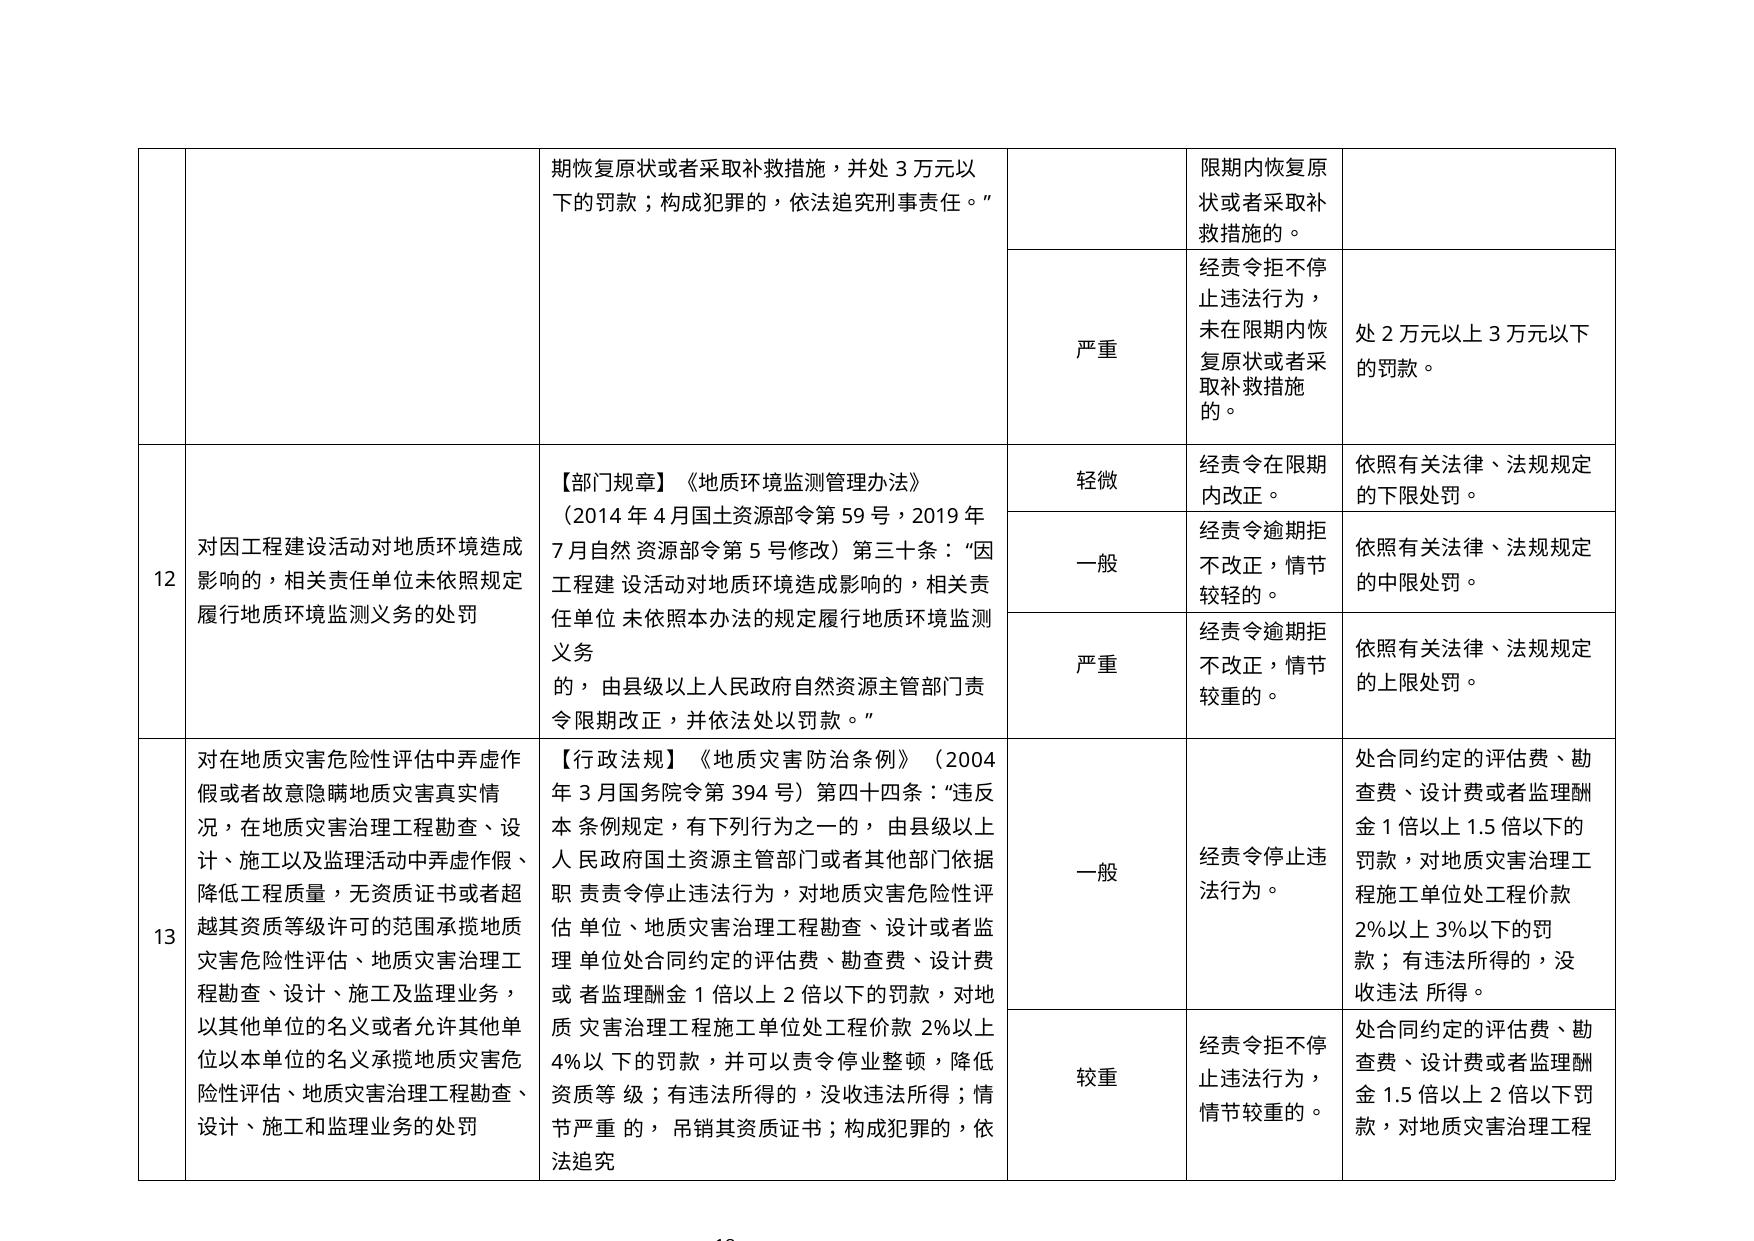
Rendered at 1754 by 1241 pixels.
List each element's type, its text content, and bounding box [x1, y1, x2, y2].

table_cell 处合同约定的评估费、勘 查费、设计费或者监理酬 金 1.5 倍以上 2 倍以下罚 款，对地质灾害治理工程 [1343, 1010, 1615, 1180]
table_cell 【部门规章】《地质环境监测管理办法》（2014 年 4 月国土资源部令第 59 号，2019 年 7 月自然 资源部令第 5 号修改）第三十条： “因工程建 设活动对地质环境造成影响的，相关责任单位 未依照本办法的规定履行地质环境监测义务 的， 由县级以上人民政府自然资源主管部门责 令限期改正，并依法处以罚款。” [540, 445, 1007, 738]
table_header [1008, 149, 1186, 249]
table_cell 经责令拒不停 止违法行为， 未在限期内恢 复原状或者采 取补救措施 的。 [1187, 250, 1342, 444]
table_cell 依照有关法律、法规规定 的中限处罚。 [1343, 512, 1615, 612]
table_header [186, 149, 539, 444]
table_cell 轻微 [1008, 445, 1186, 511]
table_cell 一般 [1008, 512, 1186, 612]
table_cell 严重 [1008, 250, 1186, 444]
table_cell 经责令逾期拒 不改正，情节 较重的。 [1187, 613, 1342, 738]
table_cell 经责令逾期拒 不改正，情节 较轻的。 [1187, 512, 1342, 612]
table_cell 【行政法规】《地质灾害防治条例》（2004 年 3 月国务院令第 394 号）第四十四条：“违反本 条例规定，有下列行为之一的， 由县级以上人 民政府国土资源主管部门或者其他部门依据职 责责令停止违法行为，对地质灾害危险性评估 单位、地质灾害治理工程勘查、设计或者监理 单位处合同约定的评估费、勘查费、设计费或 者监理酬金 1 倍以上 2 倍以下的罚款，对地质 灾害治理工程施工单位处工程价款 2%以上 4%以 下的罚款，并可以责令停业整顿，降低资质等 级；有违法所得的，没收违法所得；情节严重 的， 吊销其资质证书；构成犯罪的，依法追究 [540, 739, 1007, 1180]
table_cell 严重 [1008, 613, 1186, 738]
table_cell 较重 [1008, 1010, 1186, 1180]
table_cell 对因工程建设活动对地质环境造成 影响的，相关责任单位未依照规定 履行地质环境监测义务的处罚 [186, 445, 539, 738]
table_cell 13 [139, 739, 185, 1180]
table_cell 经责令在限期 内改正。 [1187, 445, 1342, 511]
table_cell 处 2 万元以上 3 万元以下 的罚款。 [1343, 250, 1615, 444]
table_header 期恢复原状或者采取补救措施，并处 3 万元以 下的罚款；构成犯罪的，依法追究刑事责任。” [540, 149, 1007, 444]
table_cell 12 [139, 445, 185, 738]
table_cell 对在地质灾害危险性评估中弄虚作 假或者故意隐瞒地质灾害真实情 况，在地质灾害治理工程勘查、设 计、施工以及监理活动中弄虚作假、 降低工程质量，无资质证书或者超 越其资质等级许可的范围承揽地质 灾害危险性评估、地质灾害治理工 程勘查、设计、施工及监理业务， 以其他单位的名义或者允许其他单 位以本单位的名义承揽地质灾害危 险性评估、地质灾害治理工程勘查、 设计、施工和监理业务的处罚 [186, 739, 539, 1180]
table_header [1343, 149, 1615, 249]
table_cell 经责令停止违 法行为。 [1187, 739, 1342, 1009]
table_header 限期内恢复原 状或者采取补 救措施的。 [1187, 149, 1342, 249]
table_header [139, 149, 185, 444]
table_cell 一般 [1008, 739, 1186, 1009]
table_cell 依照有关法律、法规规定 的下限处罚。 [1343, 445, 1615, 511]
table_cell 处合同约定的评估费、勘 查费、设计费或者监理酬 金 1 倍以上 1.5 倍以下的 罚款，对地质灾害治理工 程施工单位处工程价款 2％以上 3％以下的罚款； 有违法所得的，没收违法 所得。 [1343, 739, 1615, 1009]
table_cell 依照有关法律、法规规定 的上限处罚。 [1343, 613, 1615, 738]
table_cell 经责令拒不停 止违法行为， 情节较重的。 [1187, 1010, 1342, 1180]
